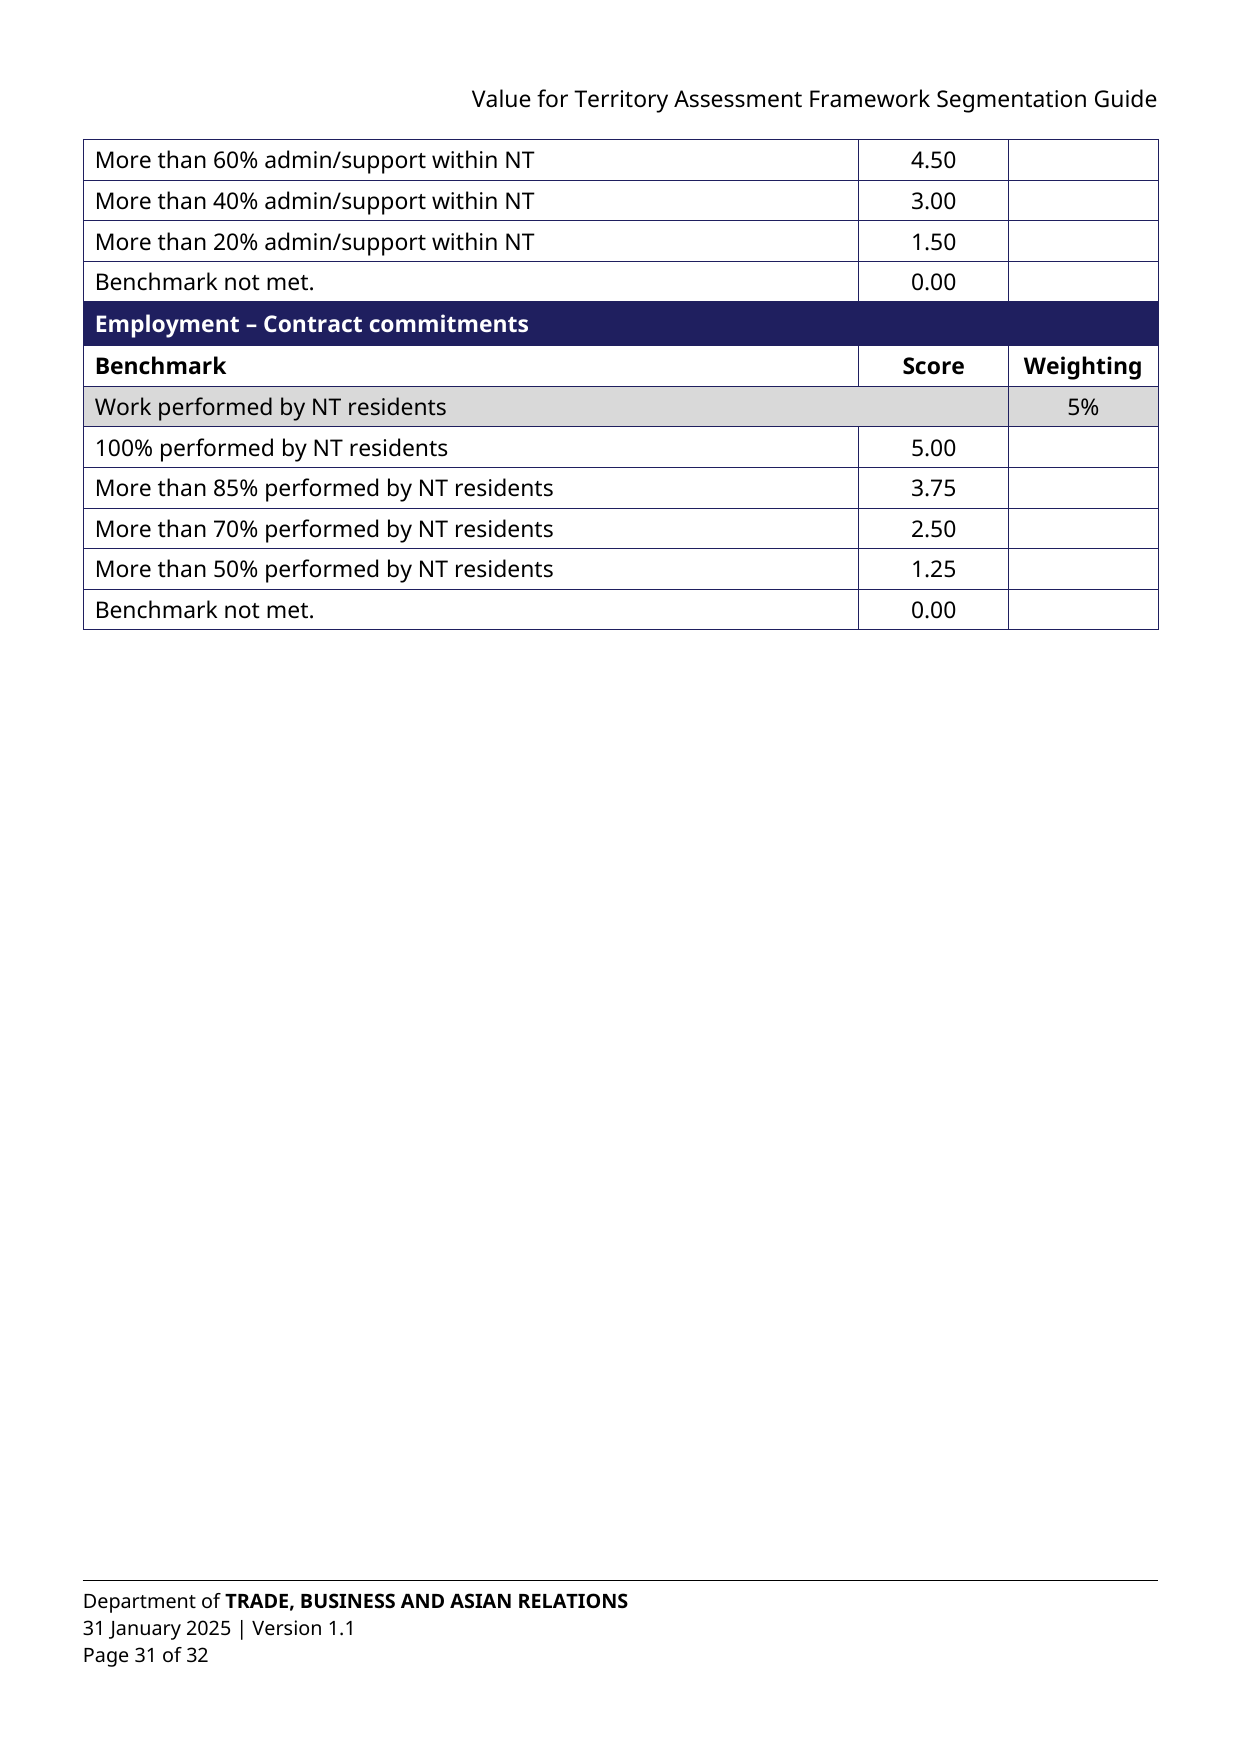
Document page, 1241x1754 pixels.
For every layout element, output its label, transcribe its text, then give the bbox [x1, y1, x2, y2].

table_cell 0.00 [859, 590, 1008, 629]
table_cell More than 70% performed by NT residents [84, 509, 858, 548]
table_cell More than 60% admin/support within NT [84, 140, 858, 179]
table_cell More than 20% admin/support within NT [84, 221, 858, 261]
table_cell 5.00 [859, 427, 1008, 467]
table_cell 3.00 [859, 181, 1008, 220]
table_cell [1009, 221, 1158, 261]
table_cell Benchmark [84, 346, 858, 386]
table_cell Weighting [1009, 346, 1158, 386]
table_cell [1009, 140, 1158, 179]
table_cell Benchmark not met. [84, 262, 858, 301]
table_cell [1009, 427, 1158, 467]
table_cell Score [859, 346, 1008, 386]
table_cell 3.75 [859, 468, 1008, 507]
table_cell [1009, 509, 1158, 548]
table_cell 1.25 [859, 549, 1008, 589]
table_cell 100% performed by NT residents [84, 427, 858, 467]
table_cell 1.50 [859, 221, 1008, 261]
table_cell [1009, 468, 1158, 507]
table_cell Employment – Contract commitments [84, 303, 1158, 345]
table_cell [1009, 549, 1158, 589]
table_cell [1009, 590, 1158, 629]
table_cell 0.00 [859, 262, 1008, 301]
table_cell More than 50% performed by NT residents [84, 549, 858, 589]
table_cell More than 85% performed by NT residents [84, 468, 858, 507]
table_cell [1009, 181, 1158, 220]
table_cell Work performed by NT residents [84, 387, 1008, 426]
table_cell Benchmark not met. [84, 590, 858, 629]
table_cell 2.50 [859, 509, 1008, 548]
table_cell 5% [1009, 387, 1158, 426]
table_cell [1009, 262, 1158, 301]
table_cell More than 40% admin/support within NT [84, 181, 858, 220]
table_cell 4.50 [859, 140, 1008, 179]
